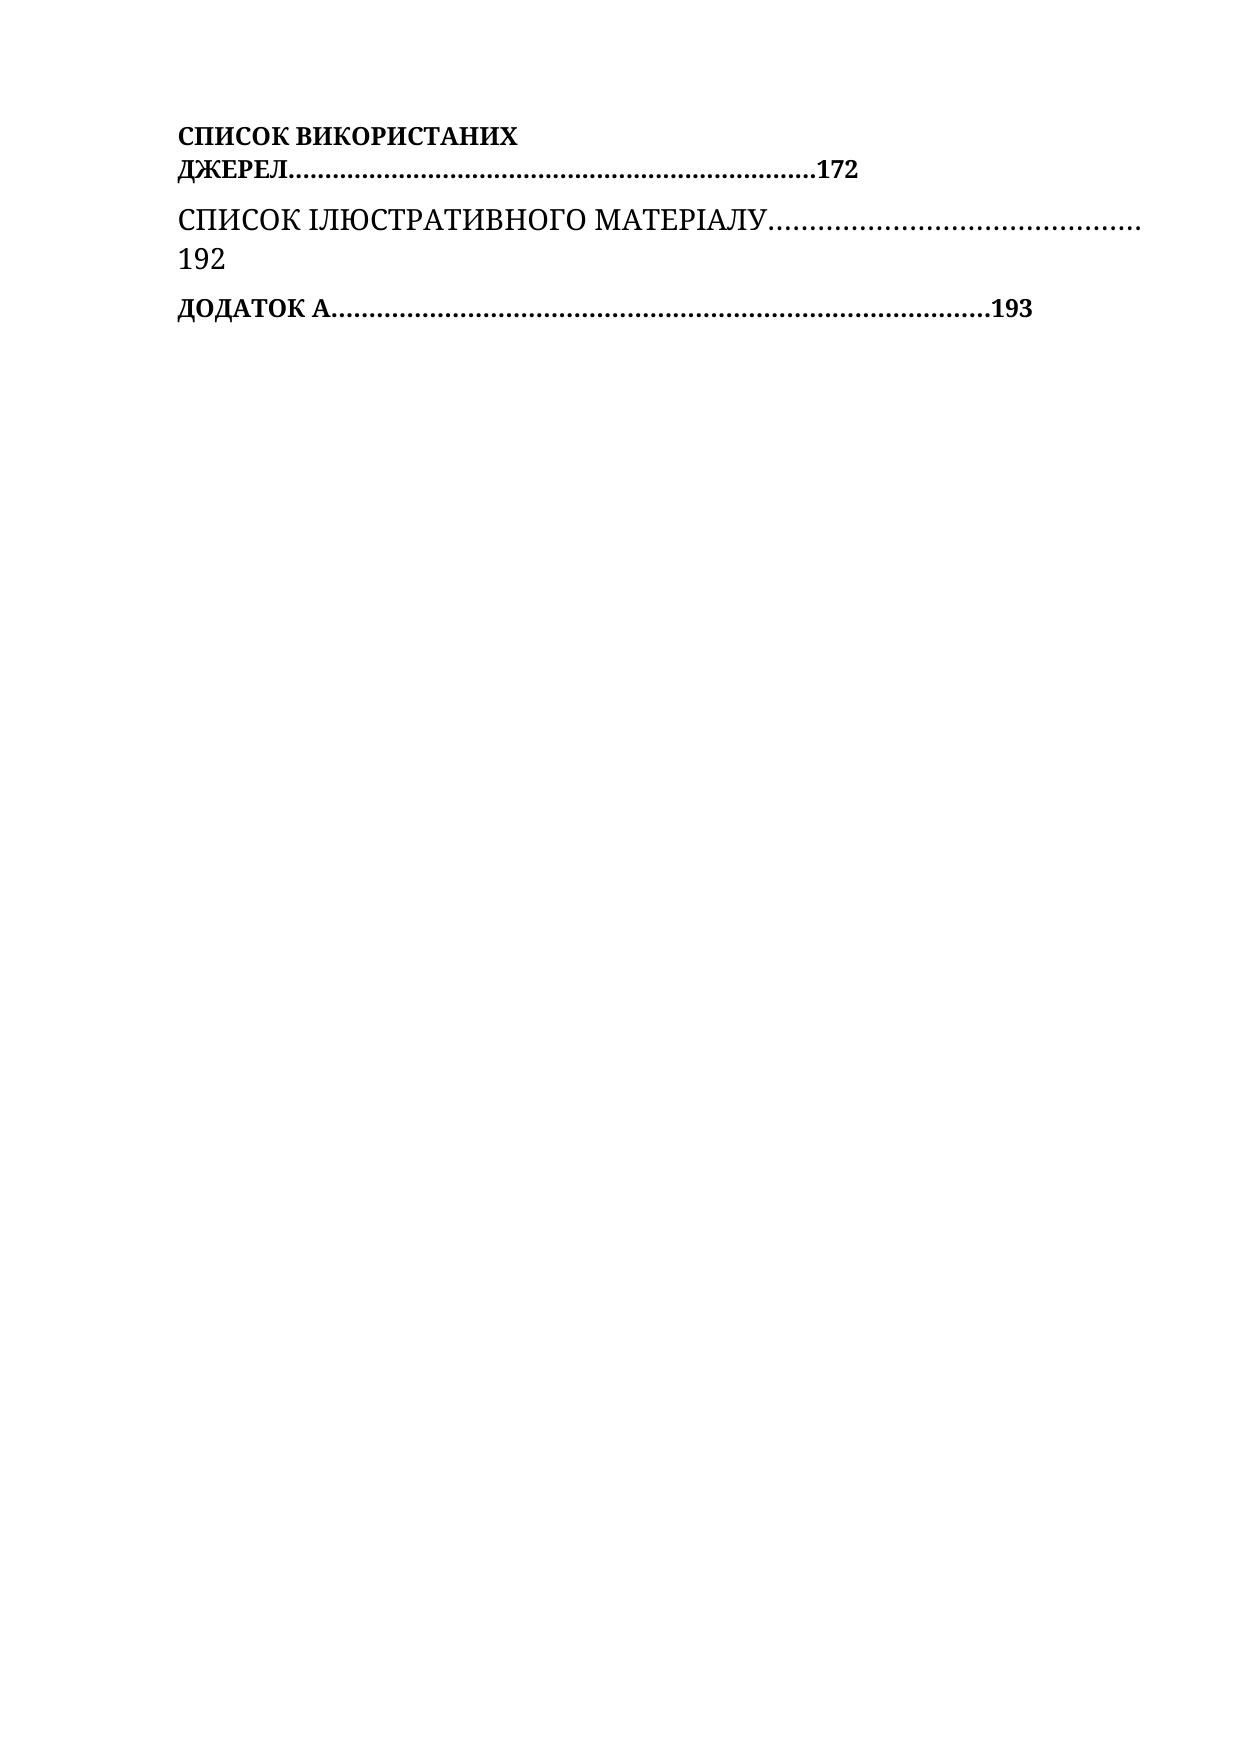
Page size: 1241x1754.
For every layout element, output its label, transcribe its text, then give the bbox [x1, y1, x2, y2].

text список використаних джерел........................................................................172 [177, 118, 1152, 186]
text дОДАТОК а……………………………………………………………………………193 [177, 291, 1152, 325]
text CПИСОК ІЛЮСТРАТИВНОГО МАТЕРІАЛУ………………………………………192 [177, 199, 1169, 278]
